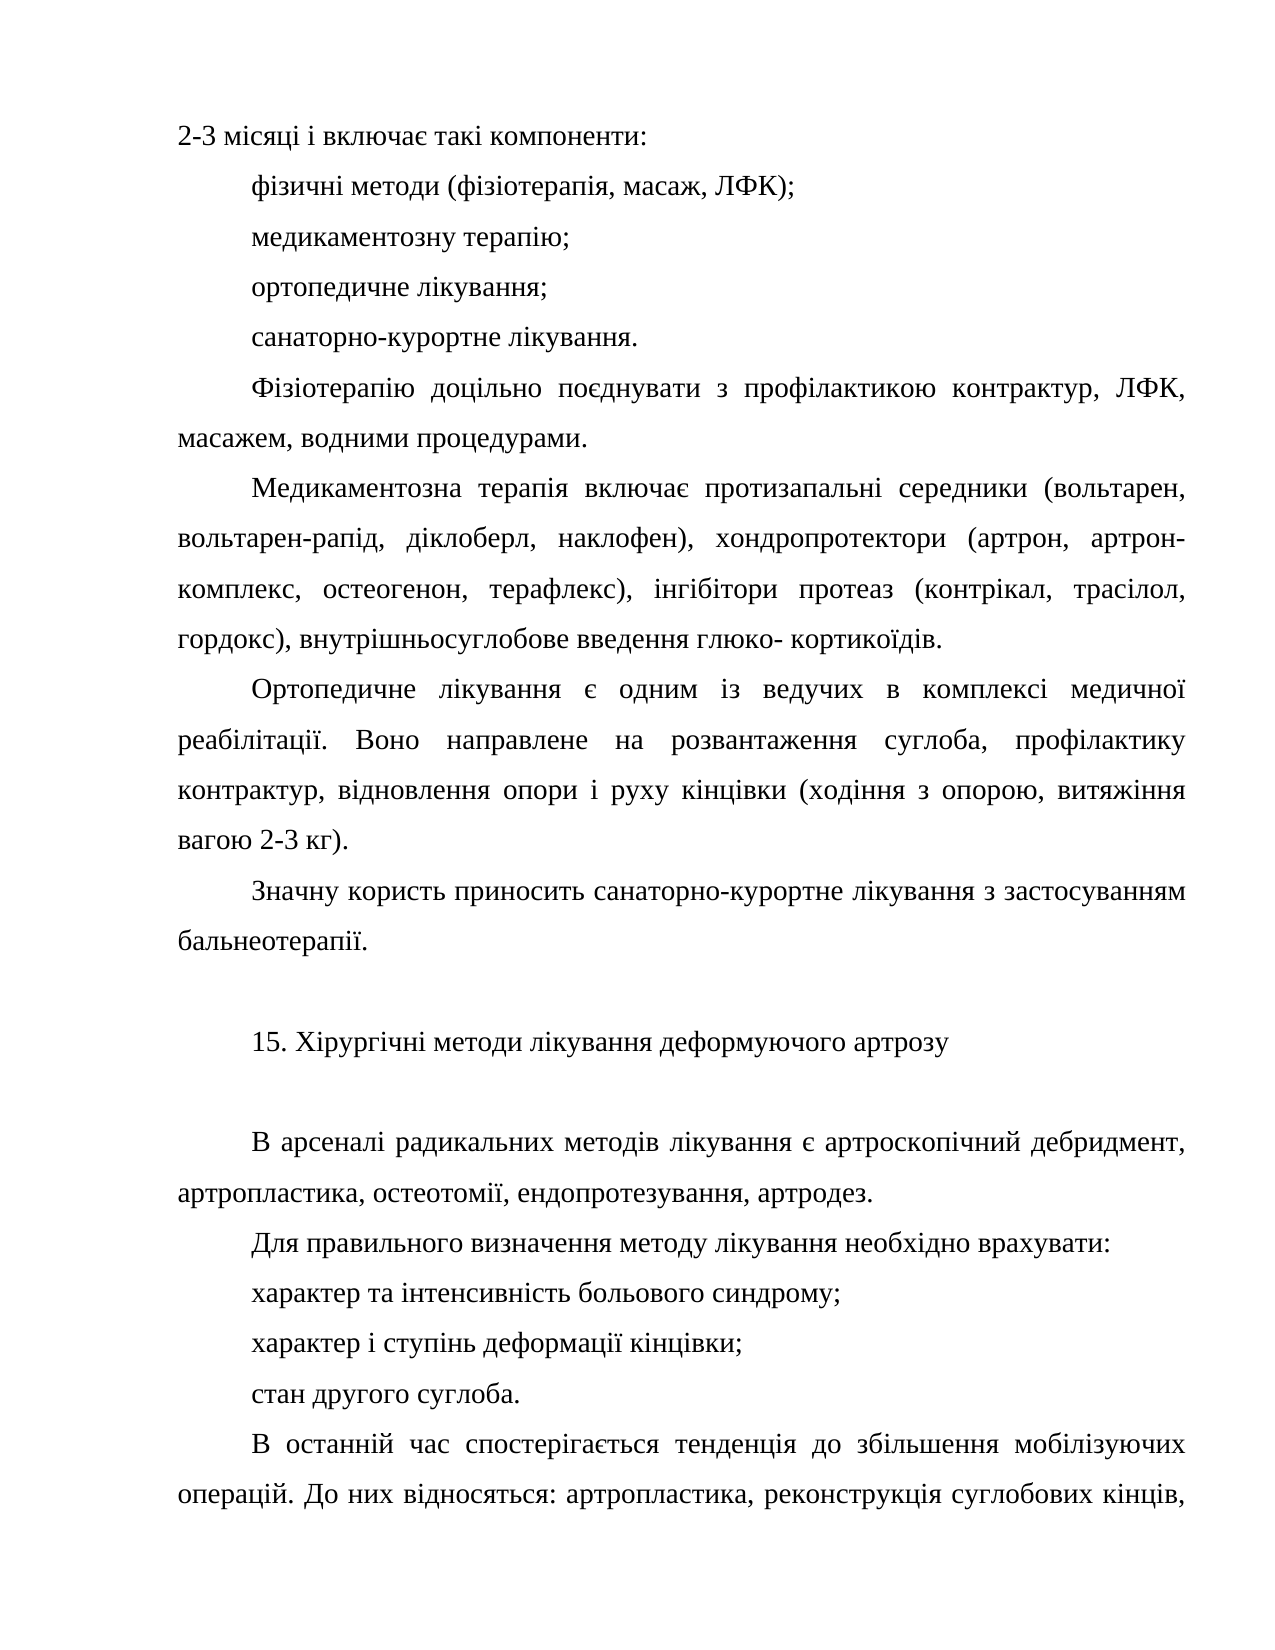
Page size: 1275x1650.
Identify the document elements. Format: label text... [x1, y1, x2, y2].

text Ортопедичне лікування є одним із ведучих в комплексі медичної реабілітації. Воно направлене на розвантаження суглоба, профілактику контрактур, відновлення опори і руху кінцівки (ходіння з опорою, витяжіння вагою 2-3 кг). [177, 672, 1186, 856]
text стан другого суглоба. [177, 1376, 1186, 1409]
text фізичні методи (фізіотерапія, масаж, ЛФК); [177, 168, 1186, 202]
text санаторно-курортне лікування. [177, 319, 1186, 353]
text медикаментозну терапію; [177, 219, 1186, 252]
text Для правильного визначення методу лікування необхідно врахувати: [177, 1225, 1186, 1258]
text характер та інтенсивність больового синдрому; [177, 1275, 1186, 1309]
text ортопедичне лікування; [177, 269, 1186, 303]
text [177, 1426, 1186, 1510]
text В арсеналі радикальних методів лікування є артроскопічний дебридмент, артропластика, остеотомії, ендопротезування, артродез. [177, 1124, 1186, 1208]
text 15. Хірургічні методи лікування деформуючого артрозу [177, 1024, 1186, 1057]
text Фізіотерапію доцільно поєднувати з профілактикою контрактур, ЛФК, масажем, водними процедурами. [177, 370, 1186, 453]
text характер і ступінь деформації кінцівки; [177, 1326, 1186, 1359]
text Значну користь приносить санаторно-курортне лікування з застосуванням бальнеотерапії. [177, 873, 1186, 957]
text Медикаментозна терапія включає протизапальні середники (вольтарен, вольтарен-рапід, діклоберл, наклофен), хондропротектори (артрон, артрон-комплекс, остеогенон, терафлекс), інгібітори протеаз (контрікал, трасілол, гордокс), внутрішньосуглобове введення глюко- кортикоїдів. [177, 470, 1186, 655]
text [177, 118, 1186, 152]
